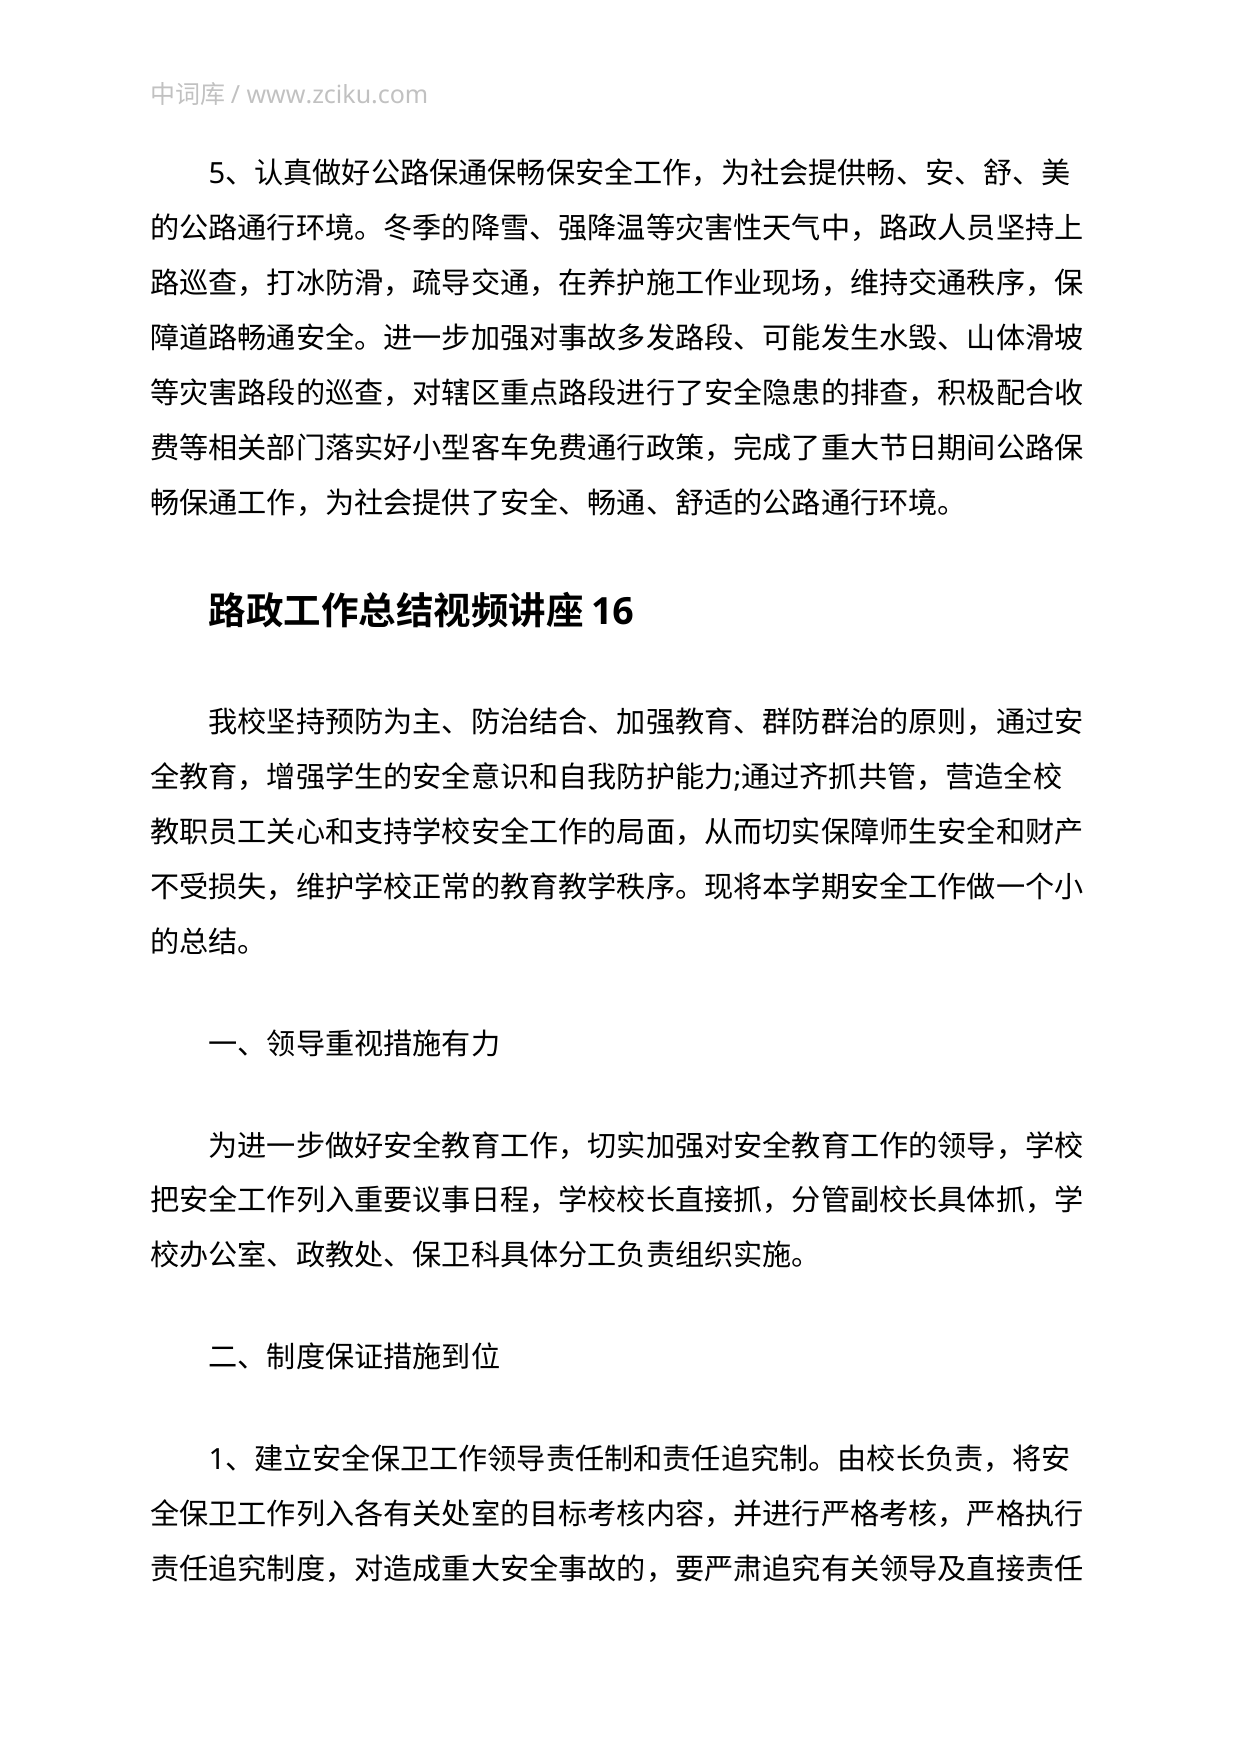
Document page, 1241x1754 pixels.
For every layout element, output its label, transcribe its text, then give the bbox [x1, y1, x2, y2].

text 为进一步做好安全教育工作，切实加强对安全教育工作的领导，学校把安全工作列入重要议事日程，学校校长直接抓，分管副校长具体抓，学校办公室、政教处、保卫科具体分工负责组织实施。 [150, 1122, 1090, 1274]
text 我校坚持预防为主、防治结合、加强教育、群防群治的原则，通过安全教育，增强学生的安全意识和自我防护能力;通过齐抓共管，营造全校教职员工关心和支持学校安全工作的局面，从而切实保障师生安全和财产不受损失，维护学校正常的教育教学秩序。现将本学期安全工作做一个小的总结。 [150, 699, 1090, 961]
text 5、认真做好公路保通保畅保安全工作，为社会提供畅、安、舒、美的公路通行环境。冬季的降雪、强降温等灾害性天气中，路政人员坚持上路巡查，打冰防滑，疏导交通，在养护施工作业现场，维持交通秩序，保障道路畅通安全。进一步加强对事故多发路段、可能发生水毁、山体滑坡等灾害路段的巡查，对辖区重点路段进行了安全隐患的排查，积极配合收费等相关部门落实好小型客车免费通行政策，完成了重大节日期间公路保畅保通工作，为社会提供了安全、畅通、舒适的公路通行环境。 [150, 150, 1090, 522]
text 二、制度保证措施到位 [150, 1334, 1090, 1376]
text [150, 1435, 1090, 1588]
text 路政工作总结视频讲座16 [150, 581, 1090, 636]
text 一、领导重视措施有力 [150, 1020, 1090, 1063]
